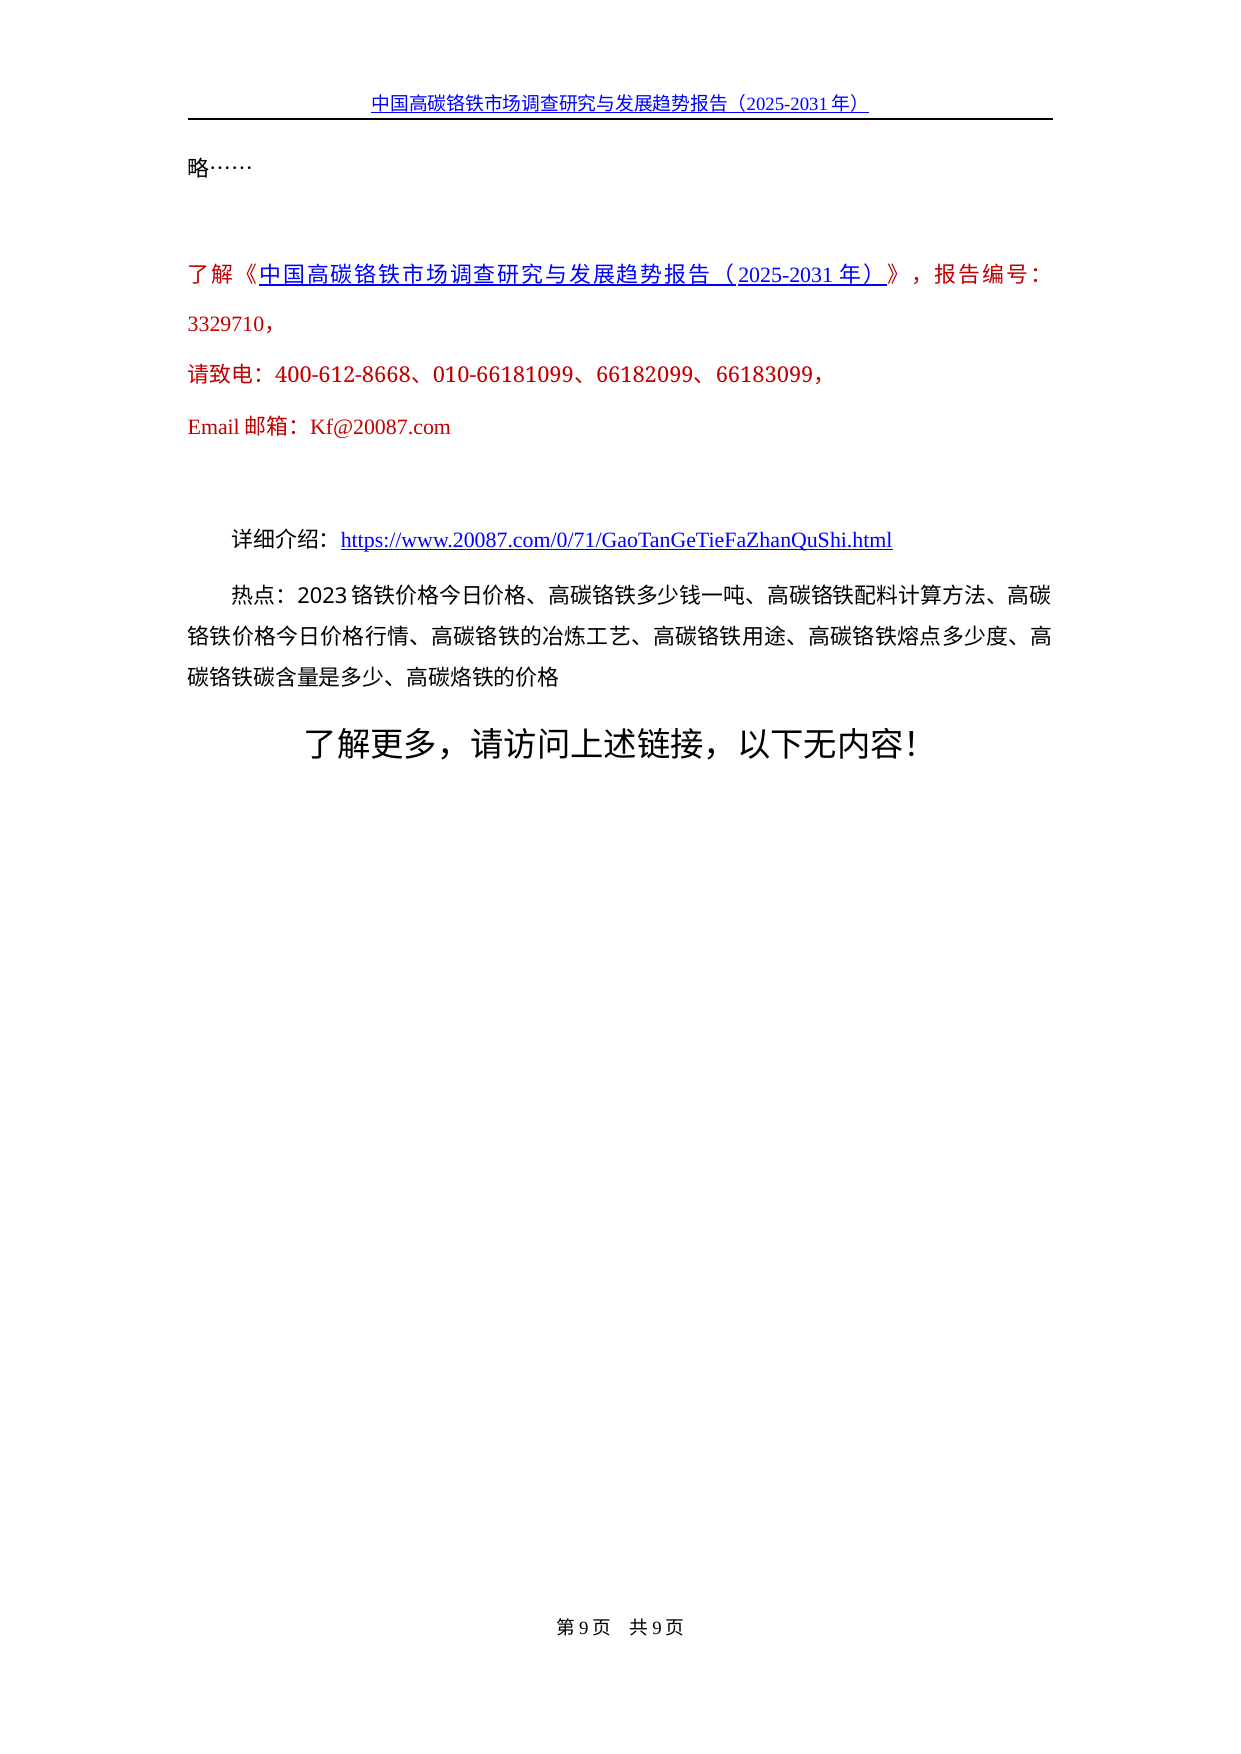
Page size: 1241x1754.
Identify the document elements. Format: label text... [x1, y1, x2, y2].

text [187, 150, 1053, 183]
text 热点：2023铬铁价格今日价格、高碳铬铁多少钱一吨、高碳铬铁配料计算方法、高碳铬铁价格今日价格行情、高碳铬铁的冶炼工艺、高碳铬铁用途、高碳铬铁熔点多少度、高碳铬铁碳含量是多少、高碳烙铁的价格 [187, 578, 1053, 692]
text 详细介绍：https://www.20087.com/0/71/GaoTanGeTieFaZhanQuShi.html [187, 521, 1053, 554]
text 请致电：400-612-8668、010-66181099、66182099、66183099， [187, 357, 1053, 389]
text Email邮箱：Kf@20087.com [187, 408, 1053, 441]
title 了解更多，请访问上述链接，以下无内容！ [187, 709, 1053, 774]
text 了解《中国高碳铬铁市场调查研究与发展趋势报告（2025-2031年）》，报告编号：3329710， [187, 257, 1053, 338]
